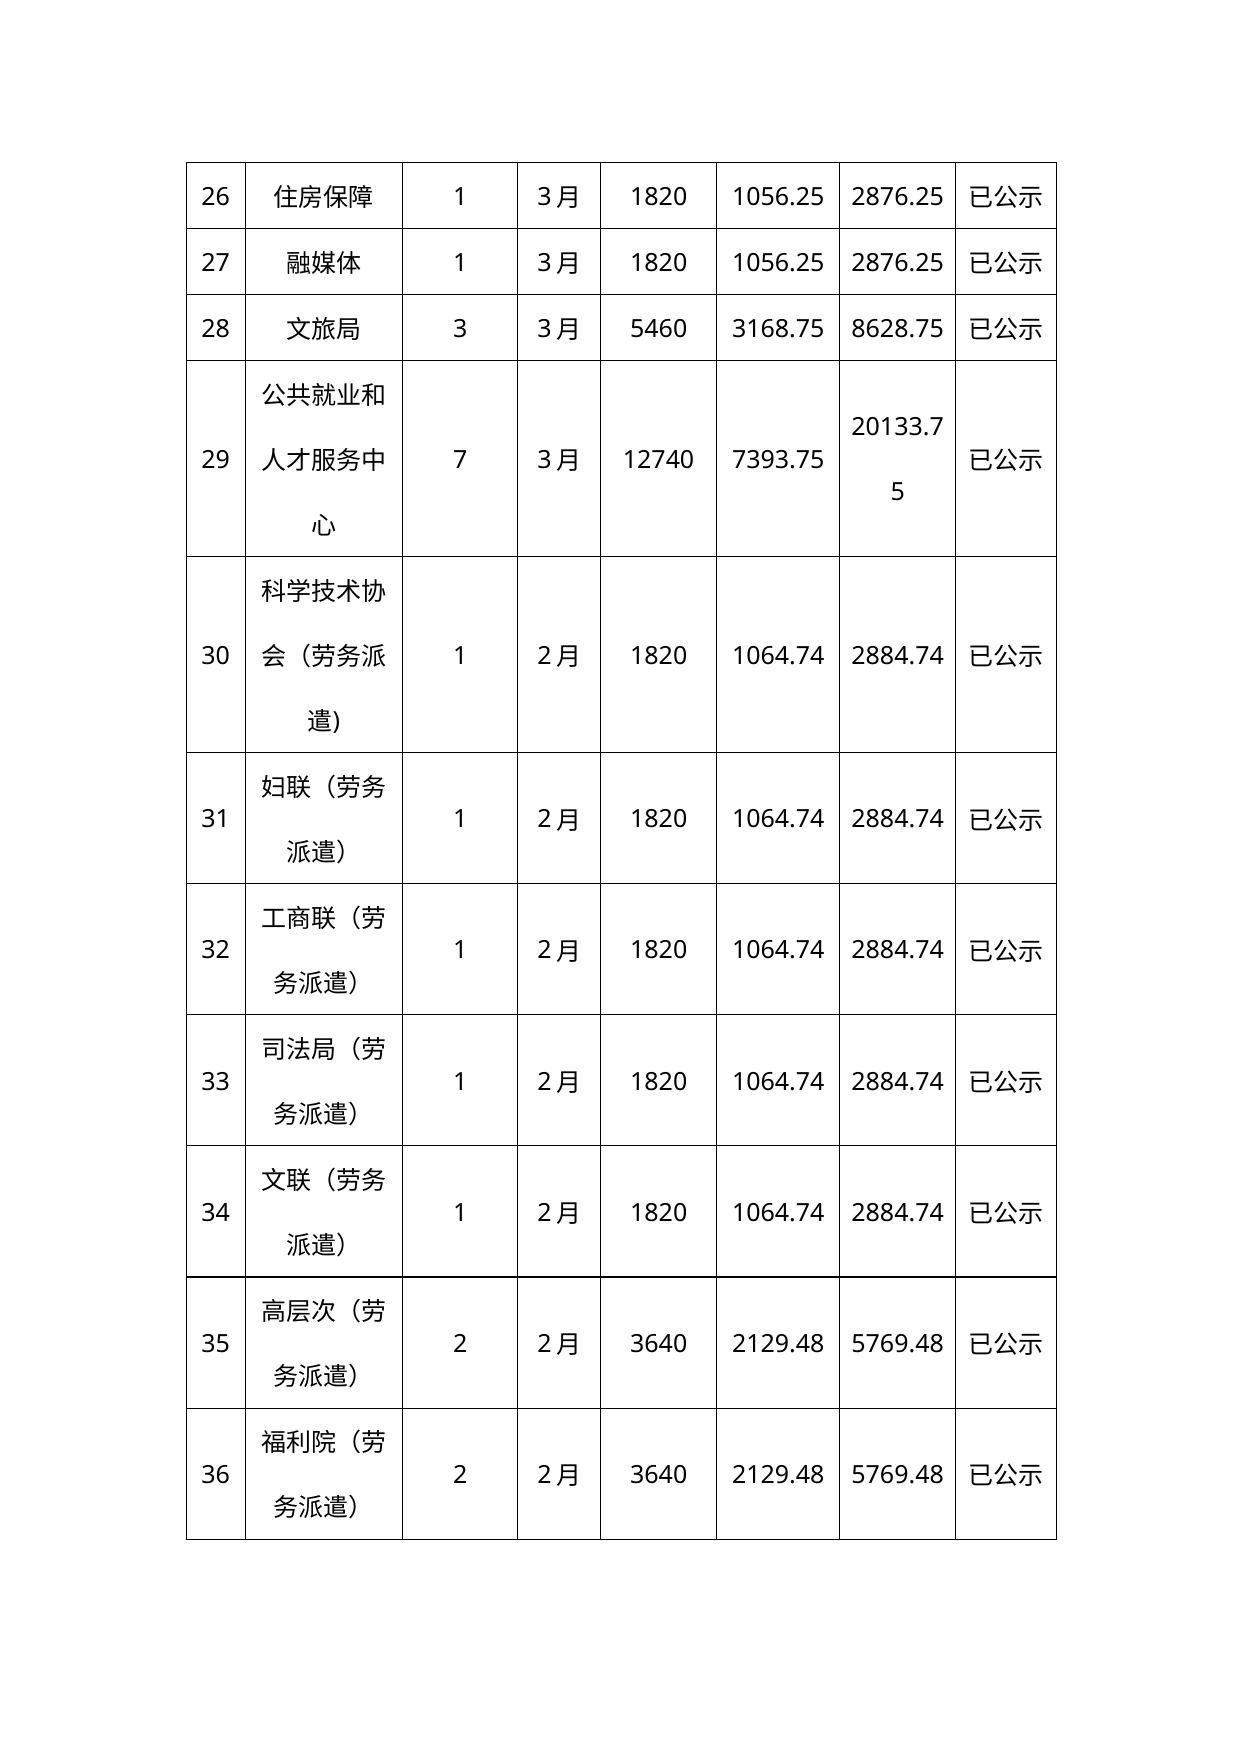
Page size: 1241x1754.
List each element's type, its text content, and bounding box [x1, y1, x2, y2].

table_cell 1064.74 [717, 753, 839, 883]
table_cell 已公示 [956, 1409, 1056, 1538]
table_cell 1820 [601, 753, 716, 883]
table_cell 2月 [518, 1409, 600, 1538]
table_cell 2月 [518, 1015, 600, 1145]
table_cell 住房保障 [246, 163, 402, 228]
table_cell 28 [187, 295, 245, 360]
table_cell 已公示 [956, 295, 1056, 360]
table_cell 3月 [518, 295, 600, 360]
table_cell 1056.25 [717, 229, 839, 294]
table_cell 已公示 [956, 1015, 1056, 1145]
table_cell 1064.74 [717, 1015, 839, 1145]
table_cell 科学技术协会（劳务派遣) [246, 557, 402, 752]
table_cell 2884.74 [840, 753, 955, 883]
table_cell 2月 [518, 557, 600, 752]
table_cell 2 [403, 1409, 517, 1538]
table_cell 工商联（劳务派遣） [246, 884, 402, 1014]
table_cell 2129.48 [717, 1278, 839, 1407]
table_cell 5769.48 [840, 1278, 955, 1407]
table_cell 34 [187, 1146, 245, 1276]
table_cell 1820 [601, 163, 716, 228]
table_cell 2129.48 [717, 1409, 839, 1538]
table_cell 29 [187, 361, 245, 556]
table_cell 1 [403, 557, 517, 752]
table_cell 福利院（劳务派遣） [246, 1409, 402, 1538]
table_cell 30 [187, 557, 245, 752]
table_cell 1820 [601, 229, 716, 294]
table_cell 已公示 [956, 163, 1056, 228]
table_cell 已公示 [956, 557, 1056, 752]
table_cell 2876.25 [840, 229, 955, 294]
table_cell 3月 [518, 361, 600, 556]
table_cell 融媒体 [246, 229, 402, 294]
table_cell 33 [187, 1015, 245, 1145]
table_cell 12740 [601, 361, 716, 556]
table_cell 5460 [601, 295, 716, 360]
table_cell 2月 [518, 753, 600, 883]
table_cell 3640 [601, 1278, 716, 1407]
table_cell 1820 [601, 884, 716, 1014]
table_cell 2 [403, 1278, 517, 1407]
table_cell 31 [187, 753, 245, 883]
table_cell 2月 [518, 884, 600, 1014]
table_cell 7393.75 [717, 361, 839, 556]
table_cell 已公示 [956, 753, 1056, 883]
table_cell 2884.74 [840, 884, 955, 1014]
table_cell 20133.75 [840, 361, 955, 556]
table_cell 公共就业和人才服务中心 [246, 361, 402, 556]
table_cell 1 [403, 753, 517, 883]
table_cell 司法局（劳务派遣） [246, 1015, 402, 1145]
table_cell 3168.75 [717, 295, 839, 360]
table_cell 3640 [601, 1409, 716, 1538]
table_cell 已公示 [956, 884, 1056, 1014]
table_cell 已公示 [956, 1278, 1056, 1407]
table_cell 5769.48 [840, 1409, 955, 1538]
table_cell 1064.74 [717, 1146, 839, 1276]
table_cell 妇联（劳务派遣） [246, 753, 402, 883]
table_cell 1 [403, 1146, 517, 1276]
table_cell 文旅局 [246, 295, 402, 360]
table_cell 1 [403, 1015, 517, 1145]
table_cell 已公示 [956, 1146, 1056, 1276]
table_cell 3月 [518, 163, 600, 228]
table_cell 2884.74 [840, 557, 955, 752]
table_cell 7 [403, 361, 517, 556]
table_cell 高层次（劳务派遣） [246, 1278, 402, 1407]
table_cell 已公示 [956, 361, 1056, 556]
table_cell 2884.74 [840, 1015, 955, 1145]
table_cell 35 [187, 1278, 245, 1407]
table_cell 1 [403, 163, 517, 228]
table_cell 1820 [601, 557, 716, 752]
table_cell 1 [403, 229, 517, 294]
table_cell 文联（劳务派遣） [246, 1146, 402, 1276]
table_cell 26 [187, 163, 245, 228]
table_cell 36 [187, 1409, 245, 1538]
table_cell 2月 [518, 1278, 600, 1407]
table_cell 3月 [518, 229, 600, 294]
table_cell 2876.25 [840, 163, 955, 228]
table_cell 8628.75 [840, 295, 955, 360]
table_cell 1820 [601, 1146, 716, 1276]
table_cell 2884.74 [840, 1146, 955, 1276]
table_cell 3 [403, 295, 517, 360]
table_cell 1 [403, 884, 517, 1014]
table_cell 1820 [601, 1015, 716, 1145]
table_cell 2月 [518, 1146, 600, 1276]
table_cell 1056.25 [717, 163, 839, 228]
table_cell 1064.74 [717, 884, 839, 1014]
table_cell 1064.74 [717, 557, 839, 752]
table_cell 27 [187, 229, 245, 294]
table_cell 32 [187, 884, 245, 1014]
table_cell 已公示 [956, 229, 1056, 294]
